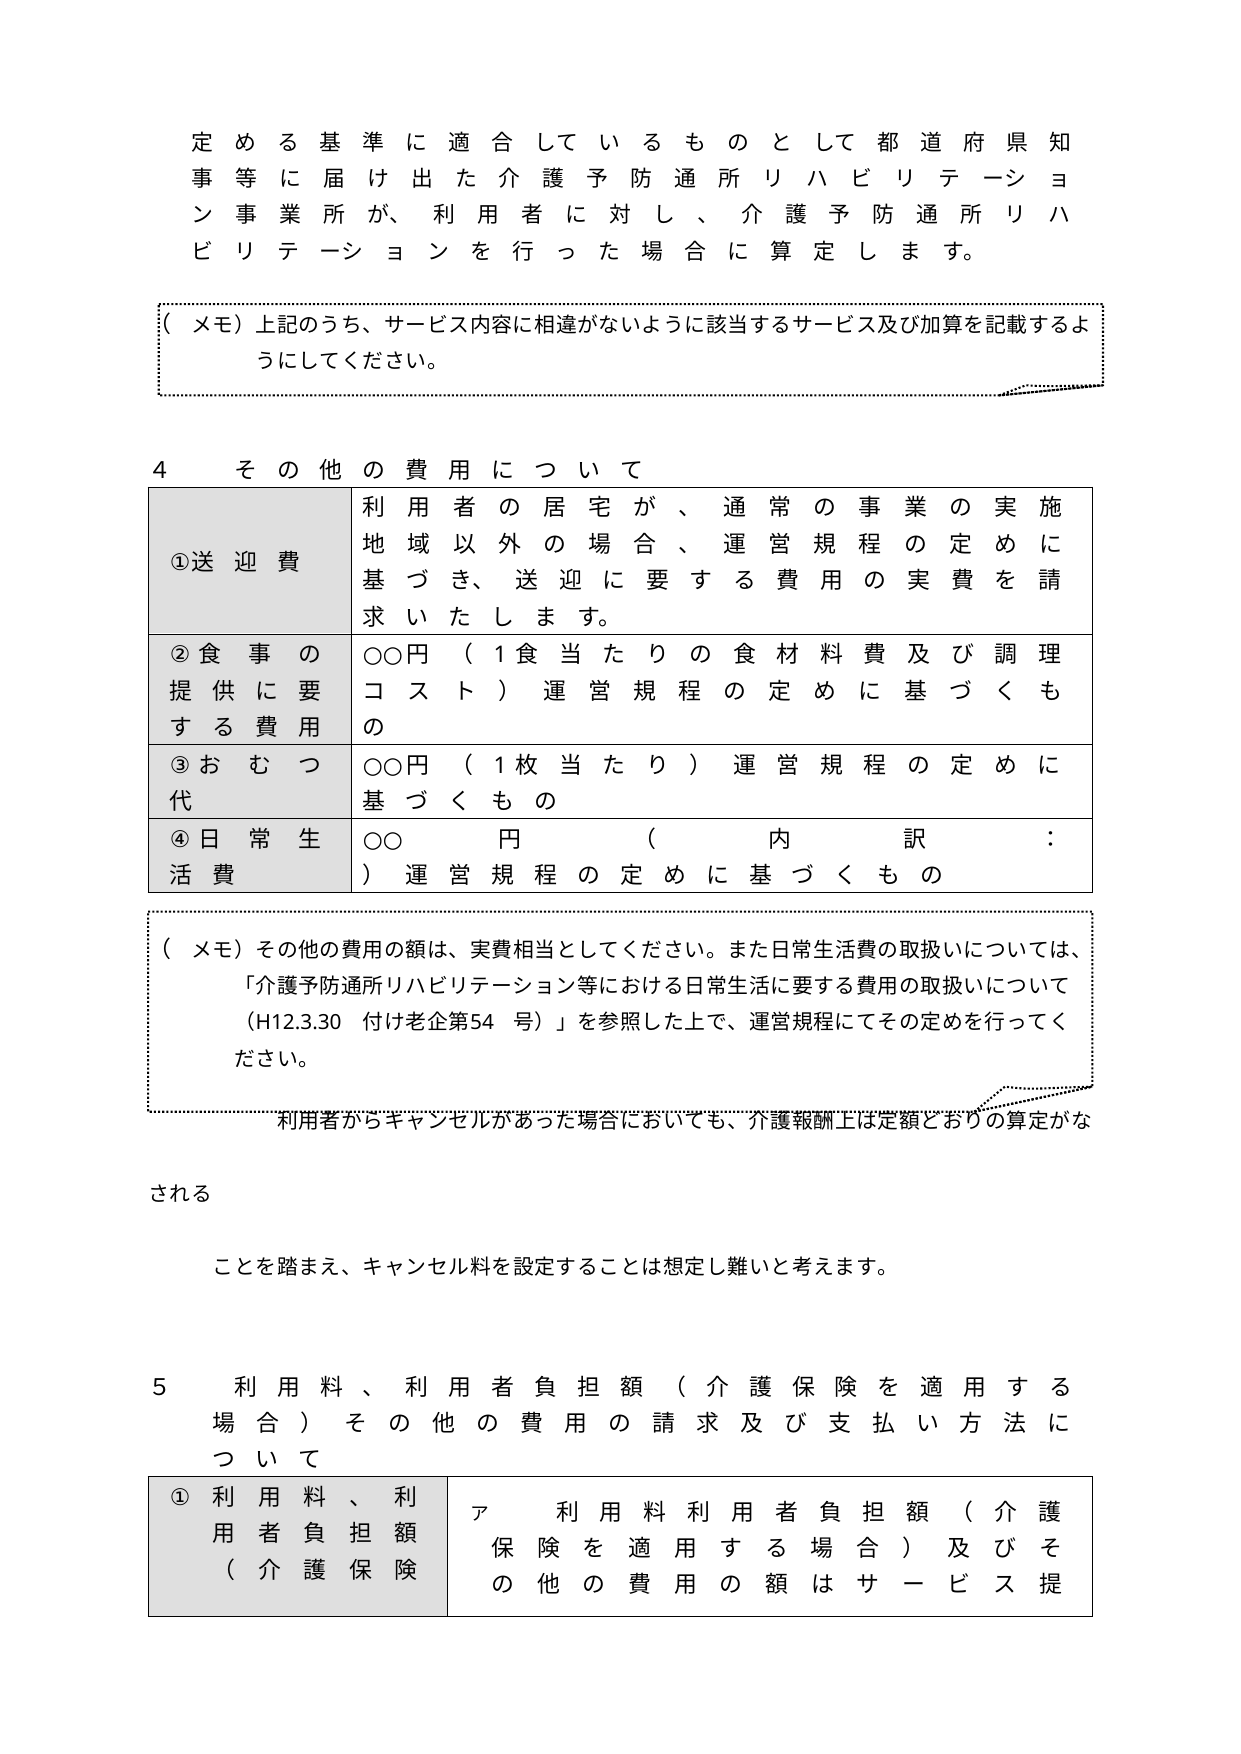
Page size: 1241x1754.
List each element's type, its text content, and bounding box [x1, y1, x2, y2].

table_cell ④日常生活費 [149, 819, 351, 892]
text ５ 利用料、利用者負担額（介護保険を適用する場合）その他の費用の請求及び支払い方法について [148, 1367, 1092, 1476]
text ことを踏まえ、キャンセル料を設定することは想定し難いと考えます。 [148, 1221, 1092, 1294]
table_cell ○○円（1枚当たり）運営規程の定めに基づくもの [352, 745, 1092, 818]
table_header 利用者の居宅が、通常の事業の実施地域以外の場合、運営規程の定めに基づき、送迎に要する費用の実費を請求いたします。 [352, 488, 1092, 633]
table_cell ○○円（内訳： ）運営規程の定めに基づくもの [352, 819, 1092, 892]
table_header ①送迎費 [149, 488, 351, 633]
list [148, 122, 1092, 268]
table_cell ③おむつ代 [149, 745, 351, 818]
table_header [149, 1477, 447, 1616]
text ４ その他の費用について [148, 450, 1092, 487]
table_cell ②食事の提供に要する費用 [149, 635, 351, 744]
table_cell ○○円（1食当たりの食材料費及び調理コスト）運営規程の定めに基づくもの [352, 635, 1092, 744]
text （メモ）上記のうち、サービス内容に相違がないように該当するサービス及び加算を記載するようにしてください。 [148, 304, 1092, 377]
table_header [448, 1477, 1092, 1616]
text 利用者からキャンセルがあった場合においても、介護報酬上は定額どおりの算定がなされる [148, 1075, 1092, 1221]
text （メモ）その他の費用の額は、実費相当としてください。また日常生活費の取扱いについては、「介護予防通所リハビリテーション等における日常生活に要する費用の取扱いについて（H12.3.30付け老企第54号）」を参照した上で、運営規程にてその定めを行ってください。 [148, 929, 1071, 1075]
